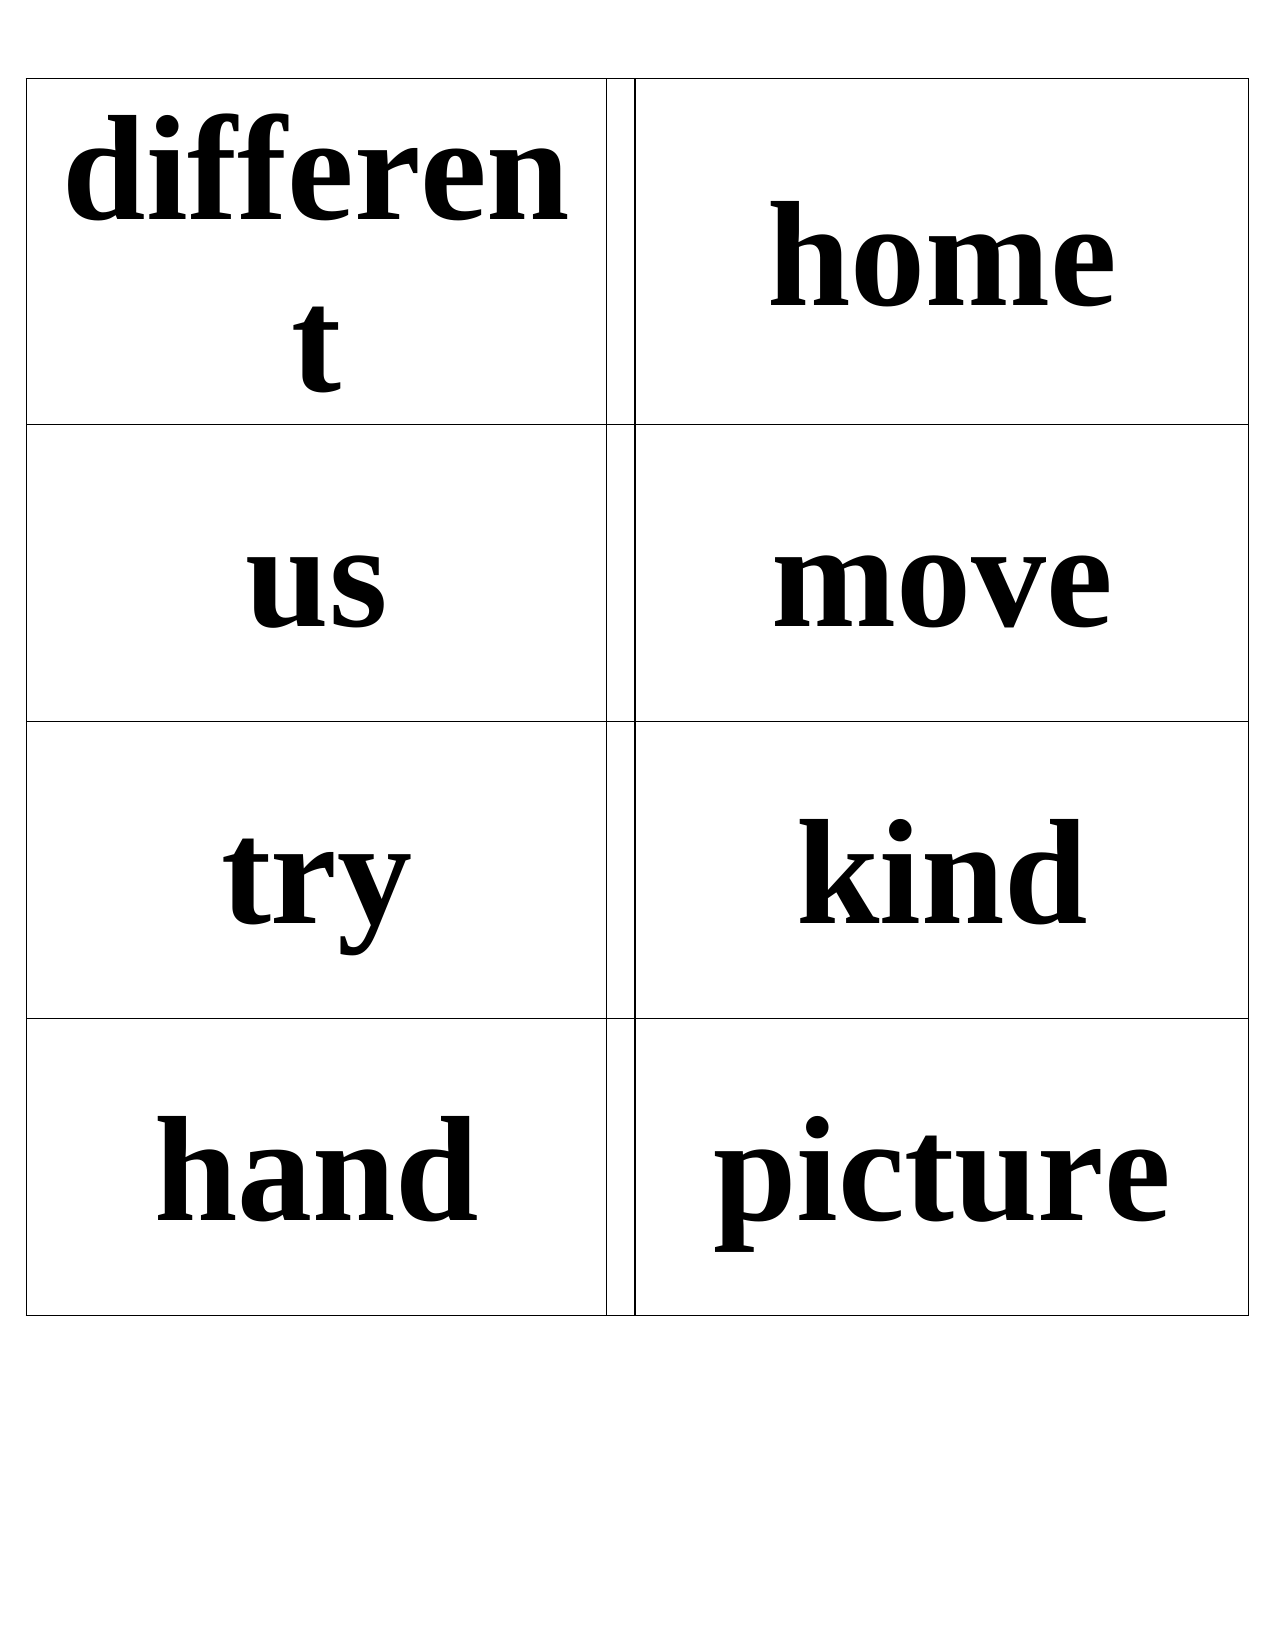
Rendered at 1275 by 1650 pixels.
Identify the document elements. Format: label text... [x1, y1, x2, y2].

table_cell hand [27, 1019, 606, 1315]
table_cell different [27, 79, 606, 424]
table_cell [607, 79, 634, 424]
table_cell [607, 1019, 634, 1315]
table_cell kind [636, 722, 1248, 1018]
table_cell [607, 425, 634, 721]
table_cell [607, 722, 634, 1018]
table_cell try [27, 722, 606, 1018]
table_cell move [636, 425, 1248, 721]
table_cell home [636, 79, 1248, 424]
table_cell us [27, 425, 606, 721]
table_cell picture [636, 1019, 1248, 1315]
